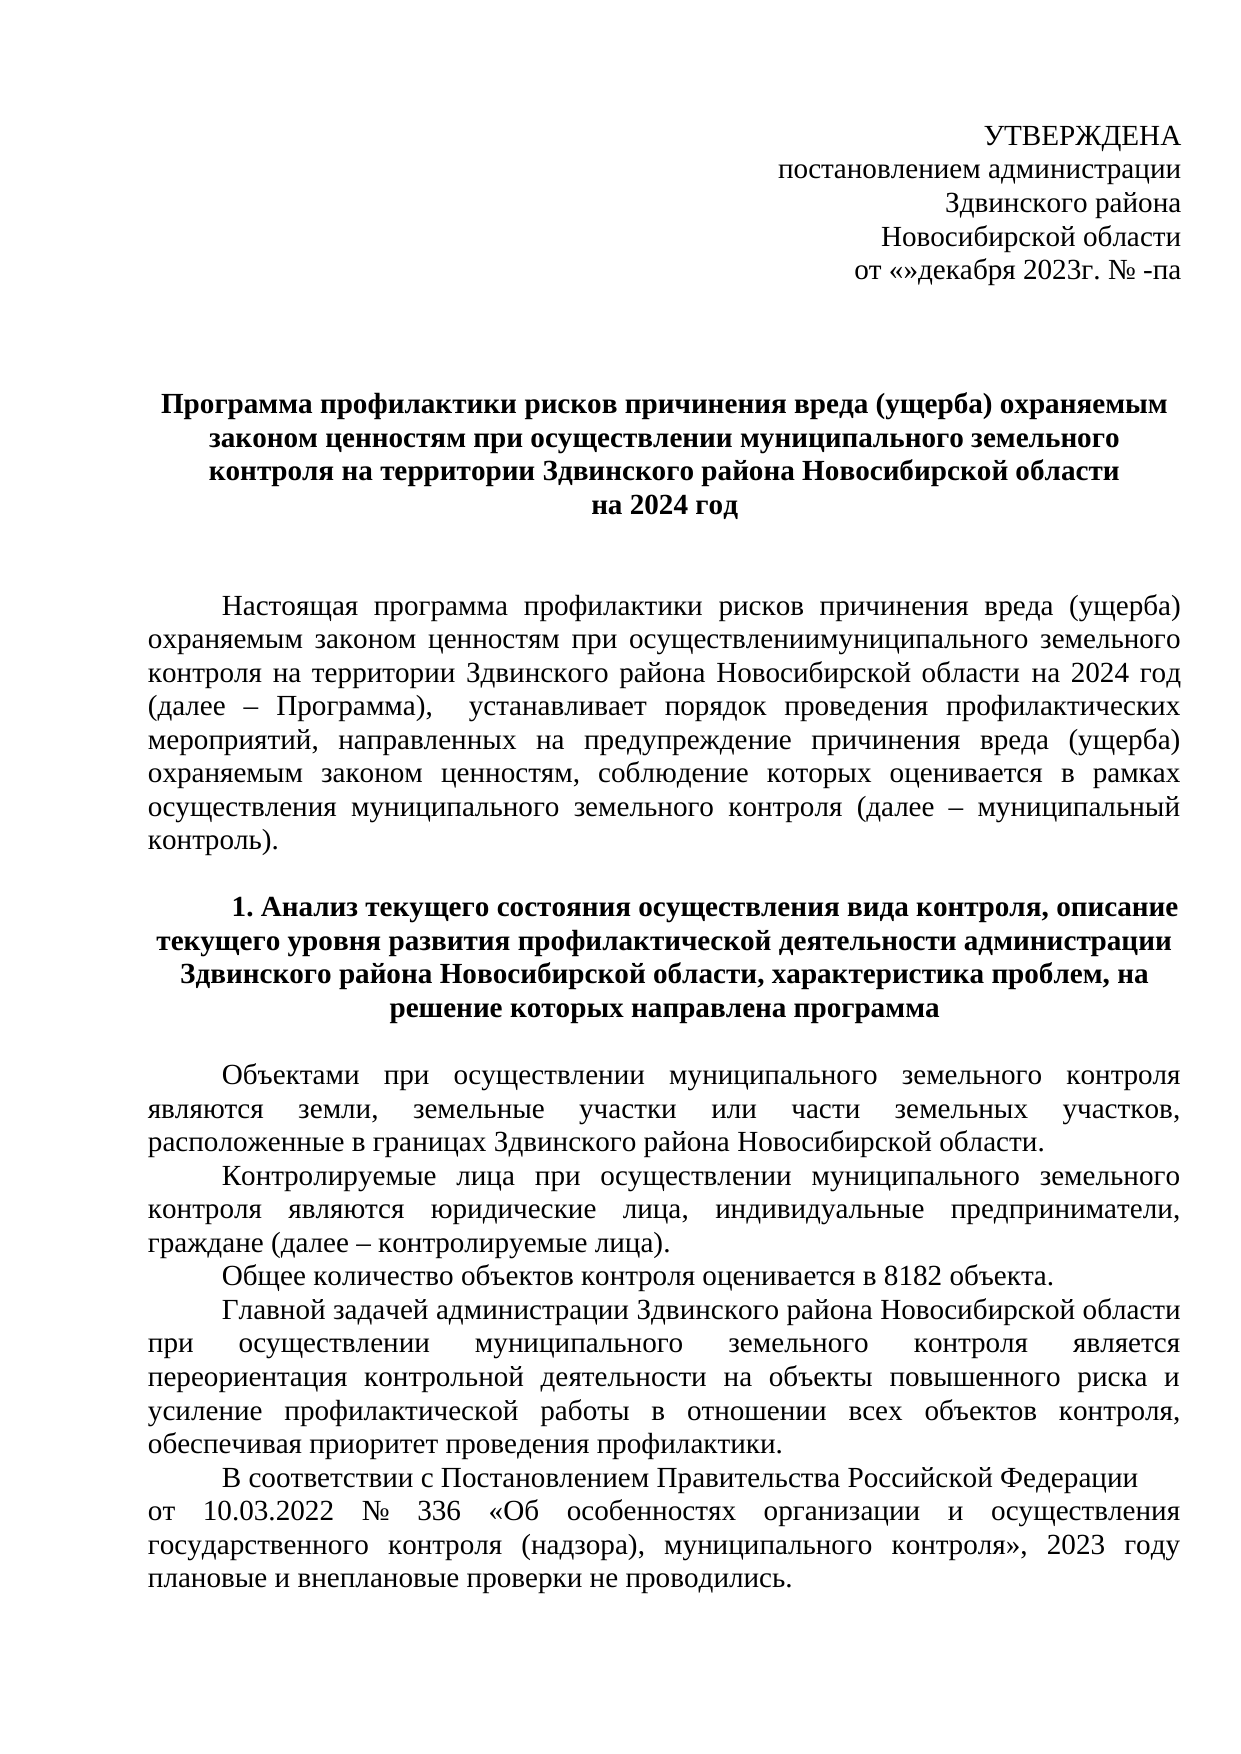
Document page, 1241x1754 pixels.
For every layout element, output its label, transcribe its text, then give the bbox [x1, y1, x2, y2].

text Общее количество объектов контроля оценивается в 8182 объекта. [148, 1258, 1181, 1292]
text Главной задачей администрации Здвинского района Новосибирской области при осуществлении муниципального земельного контроля является переориентация контрольной деятельности на объекты повышенного риска и усиление профилактической работы в отношении всех объектов контроля, обеспечивая приоритет проведения профилактики. [148, 1292, 1181, 1460]
text Новосибирской области [148, 219, 1181, 252]
text от 10.03.2022 № 336 «Об особенностях организации и осуществления государственного контроля (надзора), муниципального контроля», 2023 году плановые и внеплановые проверки не проводились. [148, 1493, 1181, 1594]
text Здвинского района [148, 185, 1181, 219]
text Настоящая программа профилактики рисков причинения вреда (ущерба) охраняемым законом ценностям при осуществлениимуниципального земельного контроля на территории Здвинского района Новосибирской области на 2024 год (далее – Программа), устанавливает порядок проведения профилактических мероприятий, направленных на предупреждение причинения вреда (ущерба) охраняемым законом ценностям, соблюдение которых оценивается в рамках осуществления муниципального земельного контроля (далее – муниципальный контроль). [148, 588, 1181, 856]
text Объектами при осуществлении муниципального земельного контроля являются земли, земельные участки или части земельных участков, расположенные в границах Здвинского района Новосибирской области. [148, 1057, 1181, 1158]
text постановлением администрации [148, 152, 1181, 185]
text на 2024 год [148, 487, 1181, 521]
text УТВЕРЖДЕНА [148, 118, 1181, 152]
text 1. Анализ текущего состояния осуществления вида контроля, описание текущего уровня развития профилактической деятельности администрации Здвинского района Новосибирской области, характеристика проблем, на решение которых направлена программа [148, 889, 1181, 1024]
text В соответствии с Постановлением Правительства Российской Федерации [148, 1460, 1181, 1493]
text Программа профилактики рисков причинения вреда (ущерба) охраняемым законом ценностям при осуществлении муниципального земельного контроля на территории Здвинского района Новосибирской области [148, 386, 1181, 487]
text Контролируемые лица при осуществлении муниципального земельного контроля являются юридические лица, индивидуальные предприниматели, граждане (далее – контролируемые лица). [148, 1158, 1181, 1258]
text от «»декабря 2023г. № -па [148, 252, 1181, 286]
